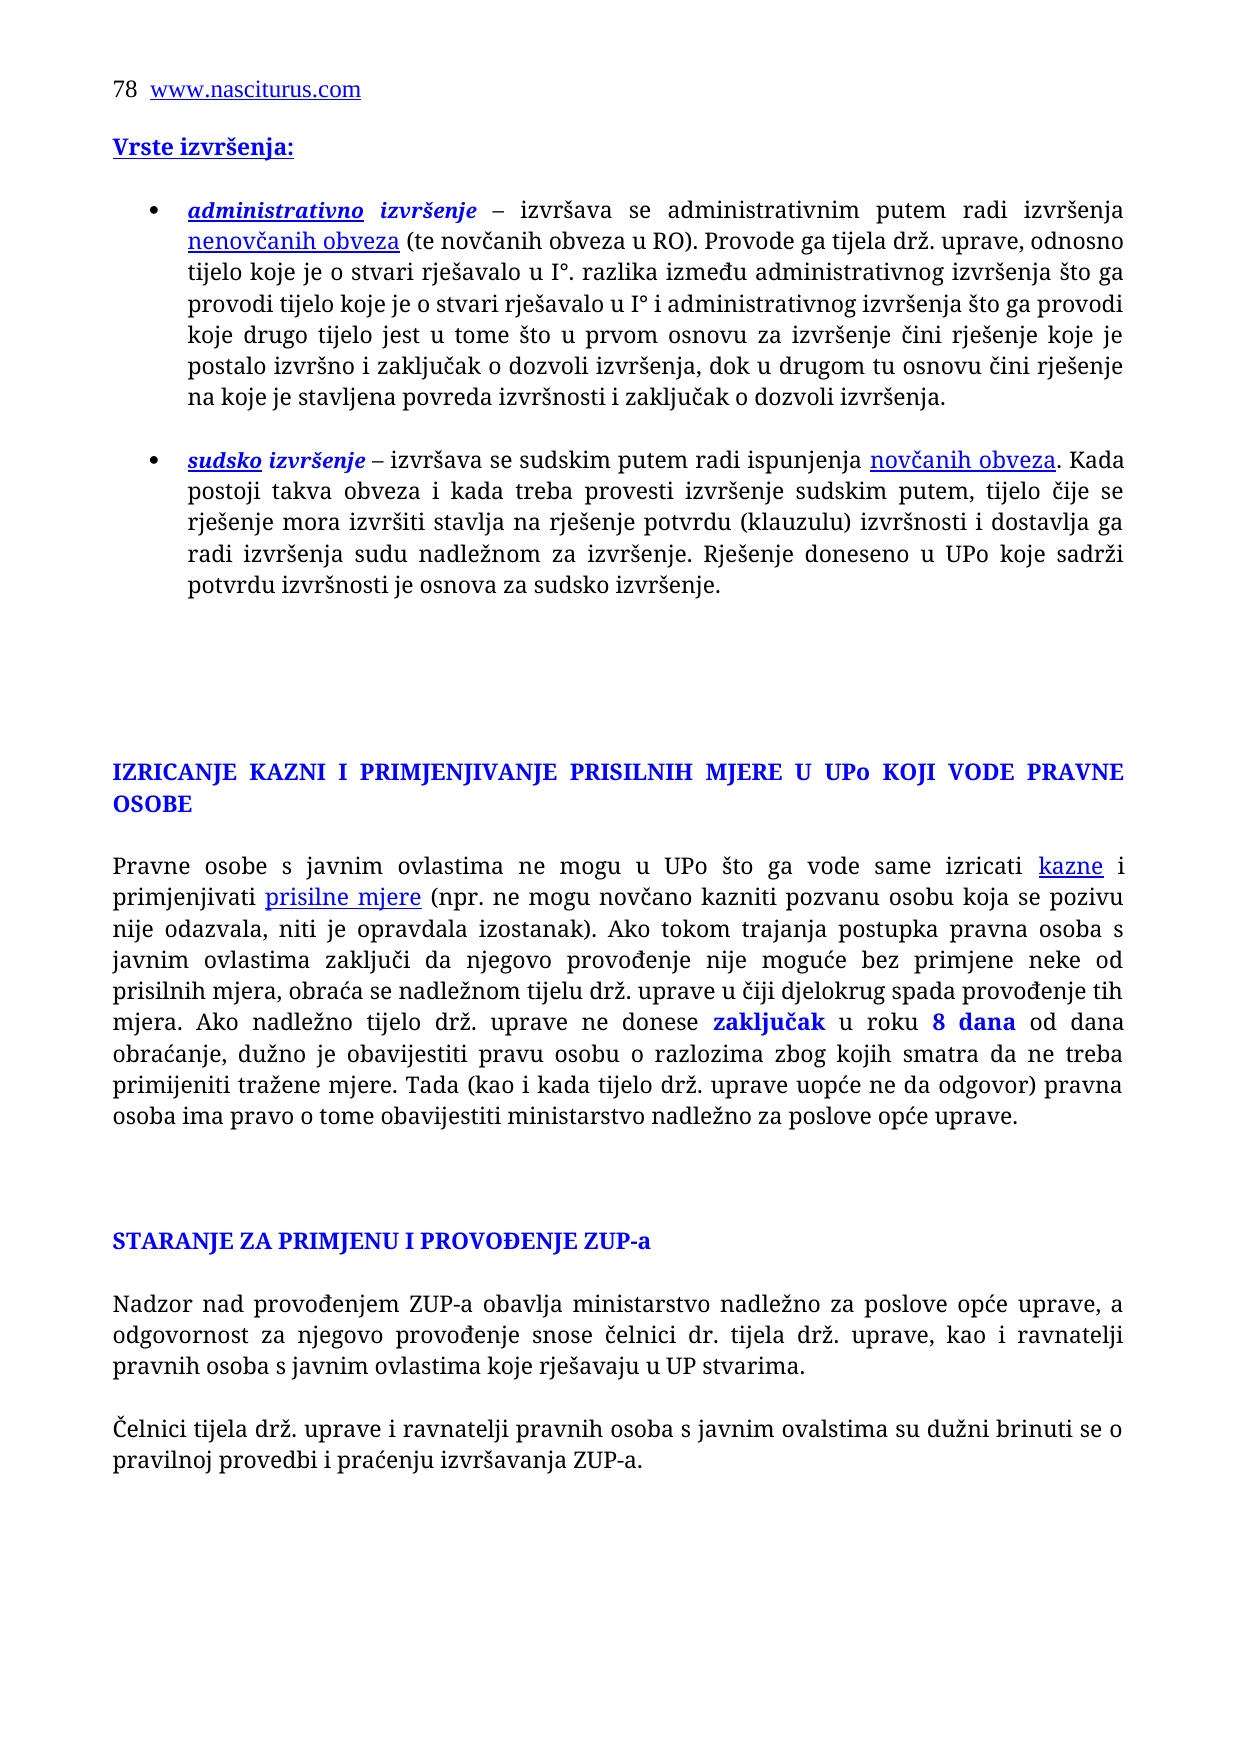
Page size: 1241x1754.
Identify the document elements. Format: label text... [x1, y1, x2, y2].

list administrativno izvršenje – izvršava se administrativnim putem radi izvršenja nenovčanih obveza (te novčanih obveza u RO). Provode ga tijela drž. uprave, odnosno tijelo koje je o stvari rješavalo u I°. razlika između administrativnog izvršenja što ga provodi tijelo koje je o stvari rješavalo u I° i administrativnog izvršenja što ga provodi koje drugo tijelo jest u tome što u prvom osnovu za izvršenje čini rješenje koje je postalo izvršno i zaključak o dozvoli izvršenja, dok u drugom tu osnovu čini rješenje na koje je stavljena povreda izvršnosti i zaključak o dozvoli izvršenja. [150, 194, 1125, 412]
text STARANJE ZA PRIMJENU I PROVOĐENJE ZUP-a [112, 1225, 1125, 1256]
text Vrste izvršenja: [112, 131, 1125, 162]
list sudsko izvršenje – izvršava se sudskim putem radi ispunjenja novčanih obveza. Kada postoji takva obveza i kada treba provesti izvršenje sudskim putem, tijelo čije se rješenje mora izvršiti stavlja na rješenje potvrdu (klauzulu) izvršnosti i dostavlja ga radi izvršenja sudu nadležnom za izvršenje. Rješenje doneseno u UPo koje sadrži potvrdu izvršnosti je osnova za sudsko izvršenje. [150, 444, 1125, 600]
text Nadzor nad provođenjem ZUP-a obavlja ministarstvo nadležno za poslove opće uprave, a odgovornost za njegovo provođenje snose čelnici dr. tijela drž. uprave, kao i ravnatelji pravnih osoba s javnim ovlastima koje rješavaju u UP stvarima. [112, 1287, 1125, 1381]
text Pravne osobe s javnim ovlastima ne mogu u UPo što ga vode same izricati kazne i primjenjivati prisilne mjere (npr. ne mogu novčano kazniti pozvanu osobu koja se pozivu nije odazvala, niti je opravdala izostanak). Ako tokom trajanja postupka pravna osoba s javnim ovlastima zaključi da njegovo provođenje nije moguće bez primjene neke od prisilnih mjera, obraća se nadležnom tijelu drž. uprave u čiji djelokrug spada provođenje tih mjera. Ako nadležno tijelo drž. uprave ne donese zaključak u roku 8 dana od dana obraćanje, dužno je obavijestiti pravu osobu o razlozima zbog kojih smatra da ne treba primijeniti tražene mjere. Tada (kao i kada tijelo drž. uprave uopće ne da odgovor) pravna osoba ima pravo o tome obavijestiti ministarstvo nadležno za poslove opće uprave. [112, 850, 1125, 1131]
text IZRICANJE KAZNI I PRIMJENJIVANJE PRISILNIH MJERE U UPo KOJI VODE PRAVNE OSOBE [112, 756, 1125, 819]
text Čelnici tijela drž. uprave i ravnatelji pravnih osoba s javnim ovalstima su dužni brinuti se o pravilnoj provedbi i praćenju izvršavanja ZUP-a. [112, 1412, 1125, 1475]
